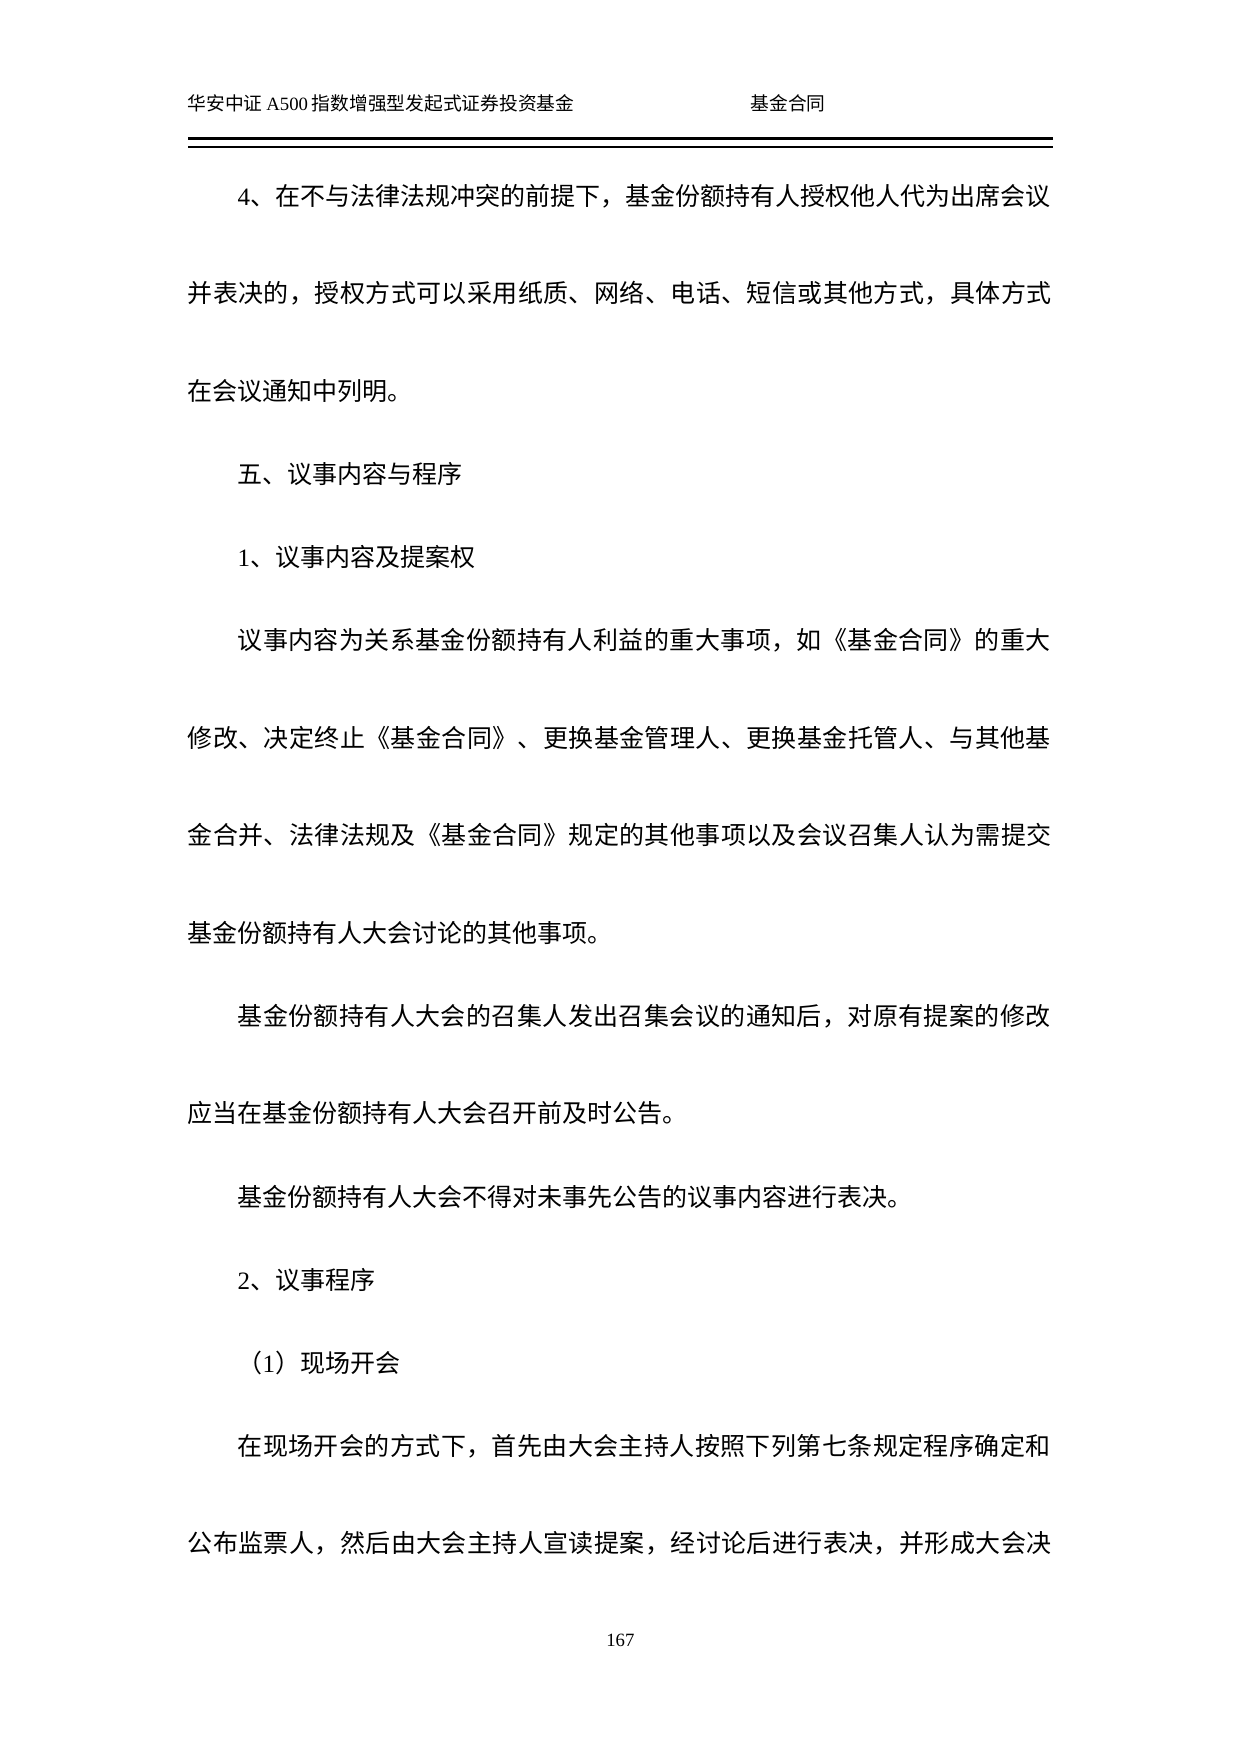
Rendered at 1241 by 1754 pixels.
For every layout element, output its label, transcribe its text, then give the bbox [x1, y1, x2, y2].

text 1、议事内容及提案权 [187, 523, 1053, 588]
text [187, 1412, 1053, 1574]
text 2、议事程序 [187, 1246, 1053, 1311]
text 4、在不与法律法规冲突的前提下，基金份额持有人授权他人代为出席会议并表决的，授权方式可以采用纸质、网络、电话、短信或其他方式，具体方式在会议通知中列明。 [187, 162, 1053, 422]
text 议事内容为关系基金份额持有人利益的重大事项，如《基金合同》的重大修改、决定终止《基金合同》、更换基金管理人、更换基金托管人、与其他基金合并、法律法规及《基金合同》规定的其他事项以及会议召集人认为需提交基金份额持有人大会讨论的其他事项。 [187, 606, 1053, 964]
text （1）现场开会 [187, 1329, 1053, 1394]
text 五、议事内容与程序 [187, 440, 1053, 505]
text 基金份额持有人大会的召集人发出召集会议的通知后，对原有提案的修改应当在基金份额持有人大会召开前及时公告。 [187, 982, 1053, 1144]
text 基金份额持有人大会不得对未事先公告的议事内容进行表决。 [187, 1163, 1053, 1228]
